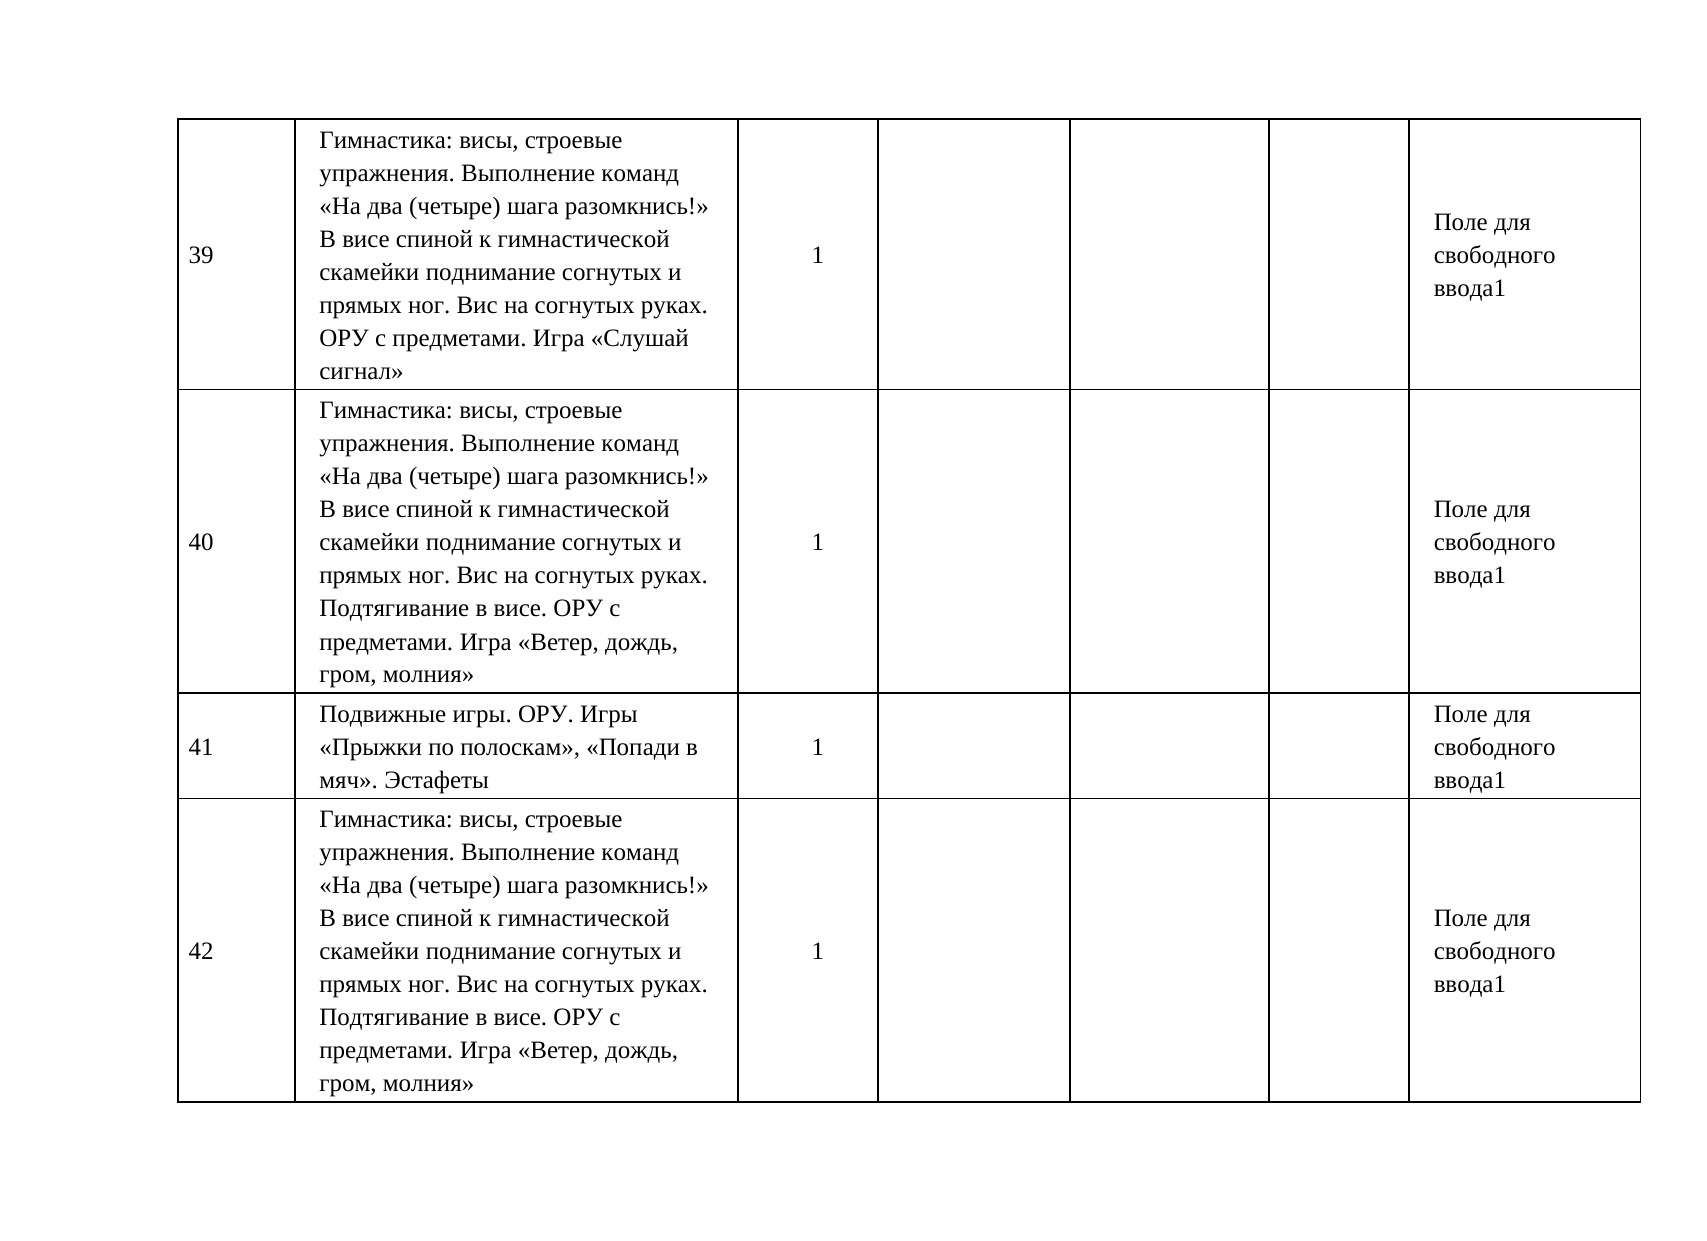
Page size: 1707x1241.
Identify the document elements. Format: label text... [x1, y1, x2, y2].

table_cell 42 [179, 799, 294, 1101]
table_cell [1410, 799, 1640, 1101]
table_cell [1410, 120, 1640, 389]
table_cell [879, 799, 1069, 1101]
table_cell Гимнастика: висы, строевые упражнения. Выполнение команд «На два (четыре) шага разомкнись!» В висе спиной к гимнастической скамейки поднимание согнутых и прямых ног. Вис на согнутых руках. Подтягивание в висе. ОРУ с предметами. Игра «Ветер, дождь, гром, молния» [296, 390, 737, 692]
table_cell 1 [739, 799, 877, 1101]
table_cell Поле для свободного ввода1 [1410, 694, 1640, 798]
table_cell [1270, 799, 1408, 1101]
table_cell 1 [739, 390, 877, 692]
table_cell Подвижные игры. ОРУ. Игры «Прыжки по полоскам», «Попади в мяч». Эстафеты [296, 694, 737, 798]
table_cell [1071, 120, 1268, 389]
table_cell Гимнастика: висы, строевые упражнения. Выполнение команд «На два (четыре) шага разомкнись!» В висе спиной к гимнастической скамейки поднимание согнутых и прямых ног. Вис на согнутых руках. Подтягивание в висе. ОРУ с предметами. Игра «Ветер, дождь, гром, молния» [296, 799, 737, 1101]
table_cell [1071, 799, 1268, 1101]
table_cell [879, 390, 1069, 692]
table_cell 39 [179, 120, 294, 389]
table_cell 1 [739, 120, 877, 389]
table_cell Гимнастика: висы, строевые упражнения. Выполнение команд «На два (четыре) шага разомкнись!» В висе спиной к гимнастической скамейки поднимание согнутых и прямых ног. Вис на согнутых руках. ОРУ с предметами. Игра «Слушай сигнал» [296, 120, 737, 389]
table_cell [1270, 390, 1408, 692]
table_cell [879, 694, 1069, 798]
table_cell [1071, 390, 1268, 692]
table_cell [1270, 694, 1408, 798]
table_cell [879, 120, 1069, 389]
table_cell 1 [739, 694, 877, 798]
table_cell 40 [179, 390, 294, 692]
table_cell Поле для свободного ввода1 [1410, 390, 1640, 692]
table_cell [1270, 120, 1408, 389]
table_cell [1071, 694, 1268, 798]
table_cell 41 [179, 694, 294, 798]
